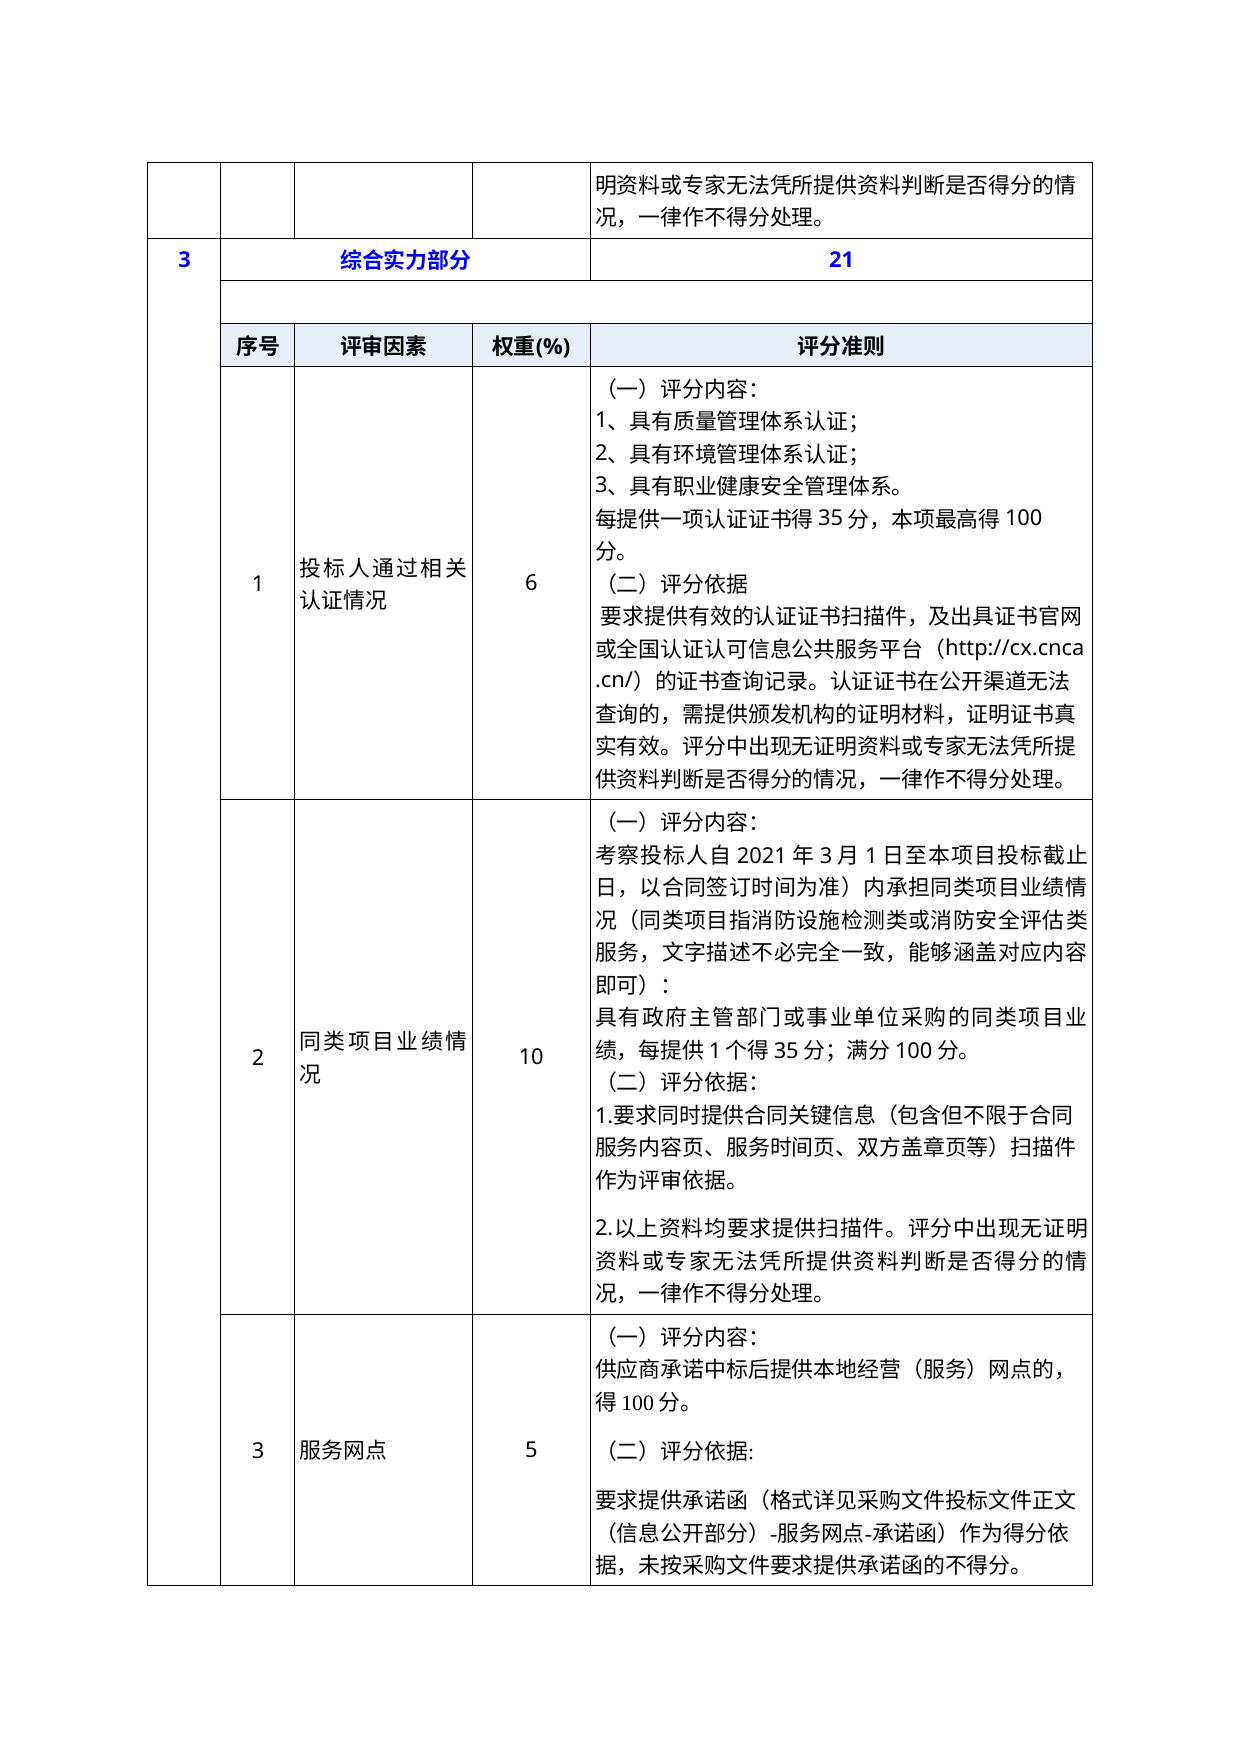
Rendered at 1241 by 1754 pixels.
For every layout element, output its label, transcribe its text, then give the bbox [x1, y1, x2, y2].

table_cell （一）评分内容： 1、具有质量管理体系认证； 2、具有环境管理体系认证； 3、具有职业健康安全管理体系。 每提供一项认证证书得35分，本项最高得100分。 （二）评分依据 要求提供有效的认证证书扫描件，及出具证书官网或全国认证认可信息公共服务平台（http://cx.cnca.cn/）的证书查询记录。认证证书在公开渠道无法查询的，需提供颁发机构的证明材料，证明证书真实有效。评分中出现无证明资料或专家无法凭所提供资料判断是否得分的情况，一律作不得分处理。 [591, 367, 1092, 799]
table_cell 5 [473, 1315, 590, 1585]
table_cell 投标人通过相关认证情况 [295, 367, 472, 799]
table_cell 10 [473, 800, 590, 1314]
table_cell 2 [221, 800, 294, 1314]
table_cell 综合实力部分 [221, 239, 590, 280]
table_cell 1 [221, 367, 294, 799]
table_cell 3 [221, 1315, 294, 1585]
table_cell （一）评分内容： 考察投标人自2021年3月1日至本项目投标截止日，以合同签订时间为准）内承担同类项目业绩情况（同类项目指消防设施检测类或消防安全评估类服务，文字描述不必完全一致，能够涵盖对应内容即可）： 具有政府主管部门或事业单位采购的同类项目业绩，每提供1个得35分；满分100分。 （二）评分依据： 1.要求同时提供合同关键信息（包含但不限于合同服务内容页、服务时间页、双方盖章页等）扫描件作为评审依据。 2.以上资料均要求提供扫描件。评分中出现无证明资料或专家无法凭所提供资料判断是否得分的情况，一律作不得分处理。 [591, 800, 1092, 1314]
table_cell 序号 [221, 324, 294, 366]
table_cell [591, 163, 1092, 237]
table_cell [295, 163, 472, 237]
table_cell 5 [221, 163, 294, 237]
table_cell 评审因素 [295, 324, 472, 366]
table_cell 服务网点 [295, 1315, 472, 1585]
table_cell （一）评分内容： 供应商承诺中标后提供本地经营（服务）网点的，得100分。 （二）评分依据: 要求提供承诺函（格式详见采购文件投标文件正文（信息公开部分）-服务网点-承诺函）作为得分依据，未按采购文件要求提供承诺函的不得分。 [591, 1315, 1092, 1585]
table_cell 21 [591, 239, 1092, 280]
table_cell [221, 281, 1092, 323]
table_cell 同类项目业绩情况 [295, 800, 472, 1314]
table_cell 6 [473, 367, 590, 799]
table_cell 3 [148, 239, 220, 1585]
table_cell 权重(%) [473, 324, 590, 366]
table_cell 评分准则 [591, 324, 1092, 366]
table_cell 15 [473, 163, 590, 237]
